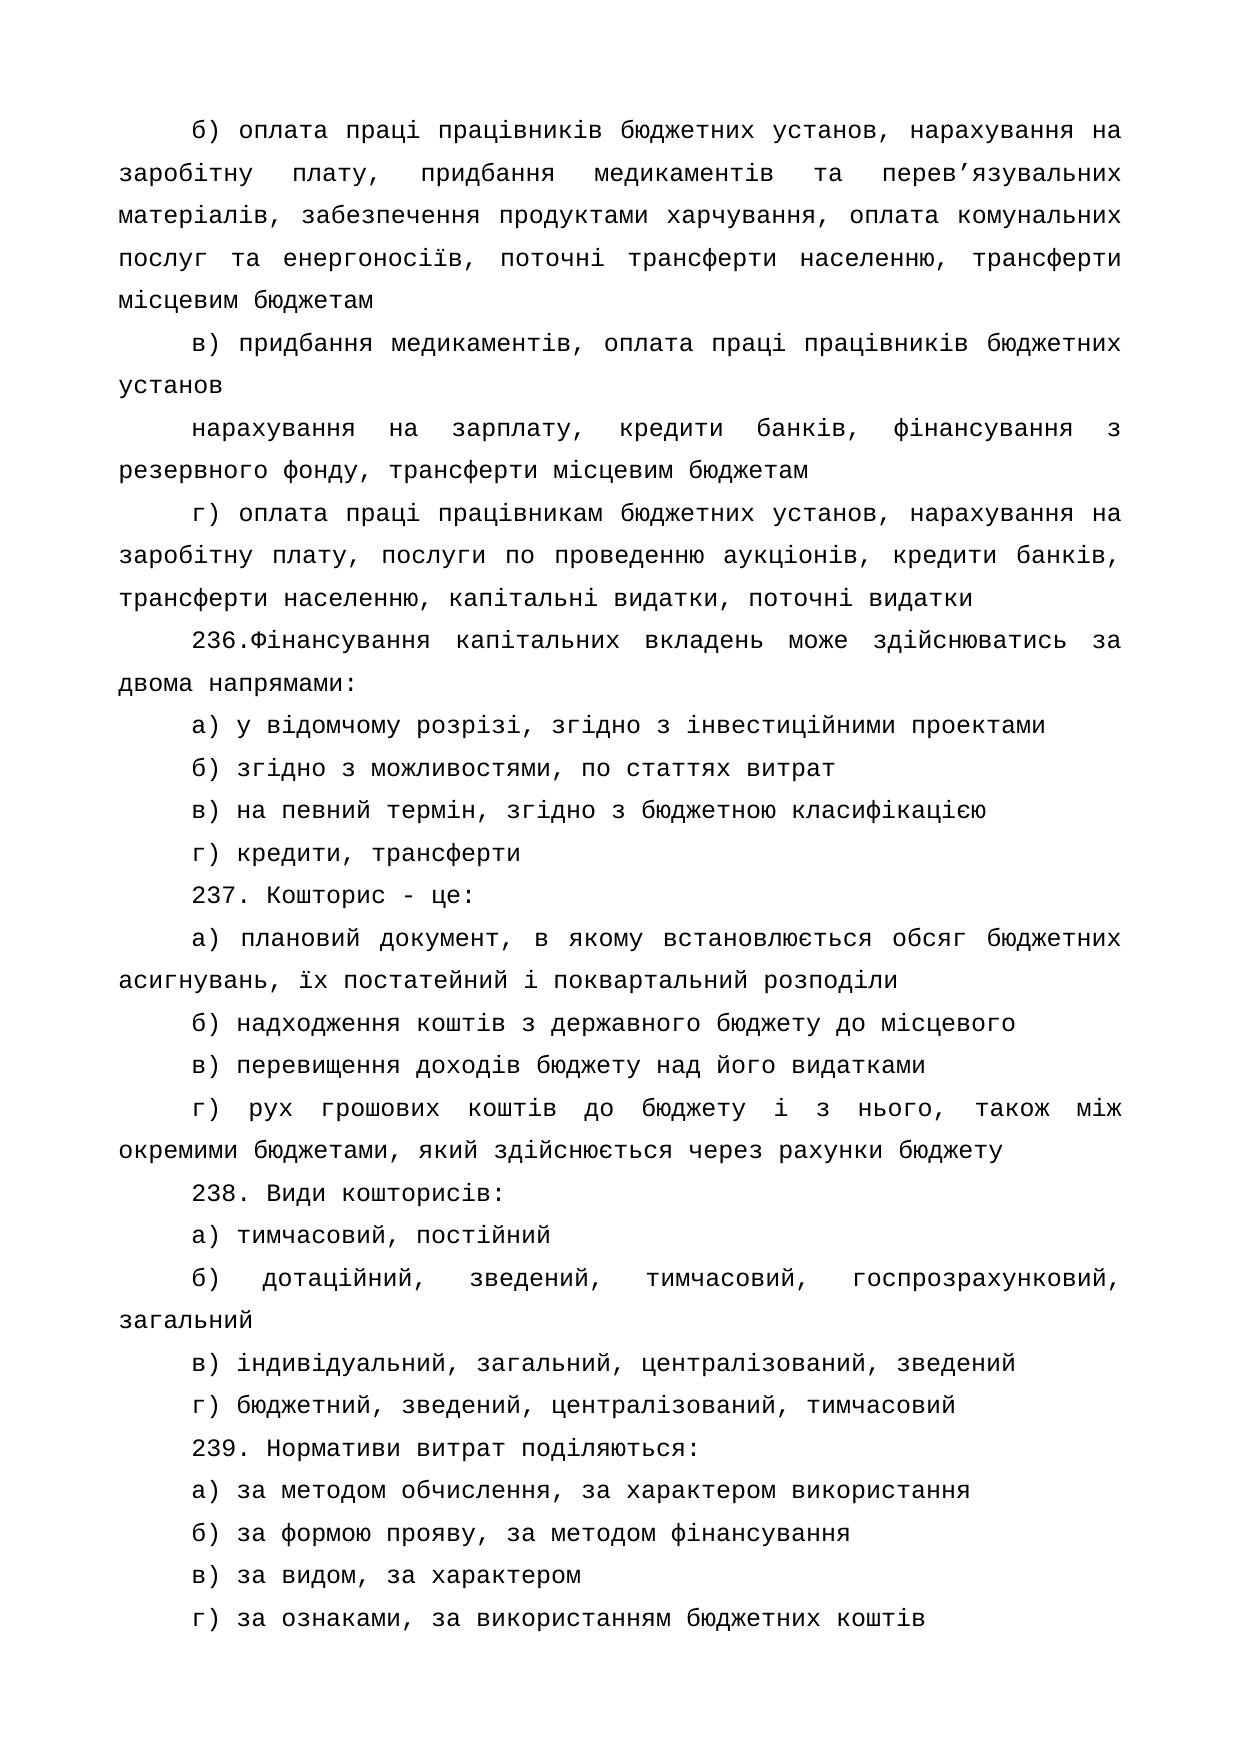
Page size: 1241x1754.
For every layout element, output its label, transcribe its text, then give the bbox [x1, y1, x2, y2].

text г) кредити, трансферти [118, 841, 1122, 869]
text а) плановий документ, в якому встановлюється обсяг бюджетних асигнувань, їх постатейний і поквартальний розподіли [118, 926, 1122, 996]
text в) перевищення доходів бюджету над його видатками [118, 1053, 1122, 1081]
text 237. Кошторис - це: [118, 883, 1122, 911]
text нарахування на зарплату, кредити банків, фінансування з резервного фонду, трансферти місцевим бюджетам [118, 416, 1122, 486]
text б) дотаційний, зведений, тимчасовий, госпрозрахунковий, загальний [118, 1266, 1122, 1336]
text г) за ознаками, за використанням бюджетних коштів [118, 1606, 1122, 1634]
text г) бюджетний, зведений, централізований, тимчасовий [118, 1393, 1122, 1421]
text г) оплата праці працівникам бюджетних установ, нарахування на заробітну плату, послуги по проведенню аукціонів, кредити банків, трансферти населенню, капітальні видатки, поточні видатки [118, 501, 1122, 614]
text а) у відомчому розрізі, згідно з інвестиційними проектами [118, 713, 1122, 741]
text в) на певний термін, згідно з бюджетною класифікацією [118, 798, 1122, 826]
text в) за видом, за характером [118, 1563, 1122, 1591]
text а) за методом обчислення, за характером використання [118, 1478, 1122, 1506]
text 236.Фінансування капітальних вкладень може здійснюватись за двома напрямами: [118, 628, 1122, 699]
text 239. Нормативи витрат поділяються: [118, 1436, 1122, 1464]
text б) оплата праці працівників бюджетних установ, нарахування на заробітну плату, придбання медикаментів та перев’язувальних матеріалів, забезпечення продуктами харчування, оплата комунальних послуг та енергоносіїв, поточні трансферти населенню, трансферти місцевим бюджетам [118, 118, 1122, 316]
text б) за формою прояву, за методом фінансування [118, 1521, 1122, 1549]
text г) рух грошових коштів до бюджету і з нього, також між окремими бюджетами, який здійснюється через рахунки бюджету [118, 1096, 1122, 1166]
text б) згідно з можливостями, по статтях витрат [118, 756, 1122, 784]
text а) тимчасовий, постійний [118, 1223, 1122, 1251]
text б) надходження коштів з державного бюджету до місцевого [118, 1011, 1122, 1039]
text 238. Види кошторисів: [118, 1181, 1122, 1209]
text в) придбання медикаментів, оплата праці працівників бюджетних установ [118, 331, 1122, 401]
text в) індивідуальний, загальний, централізований, зведений [118, 1351, 1122, 1379]
